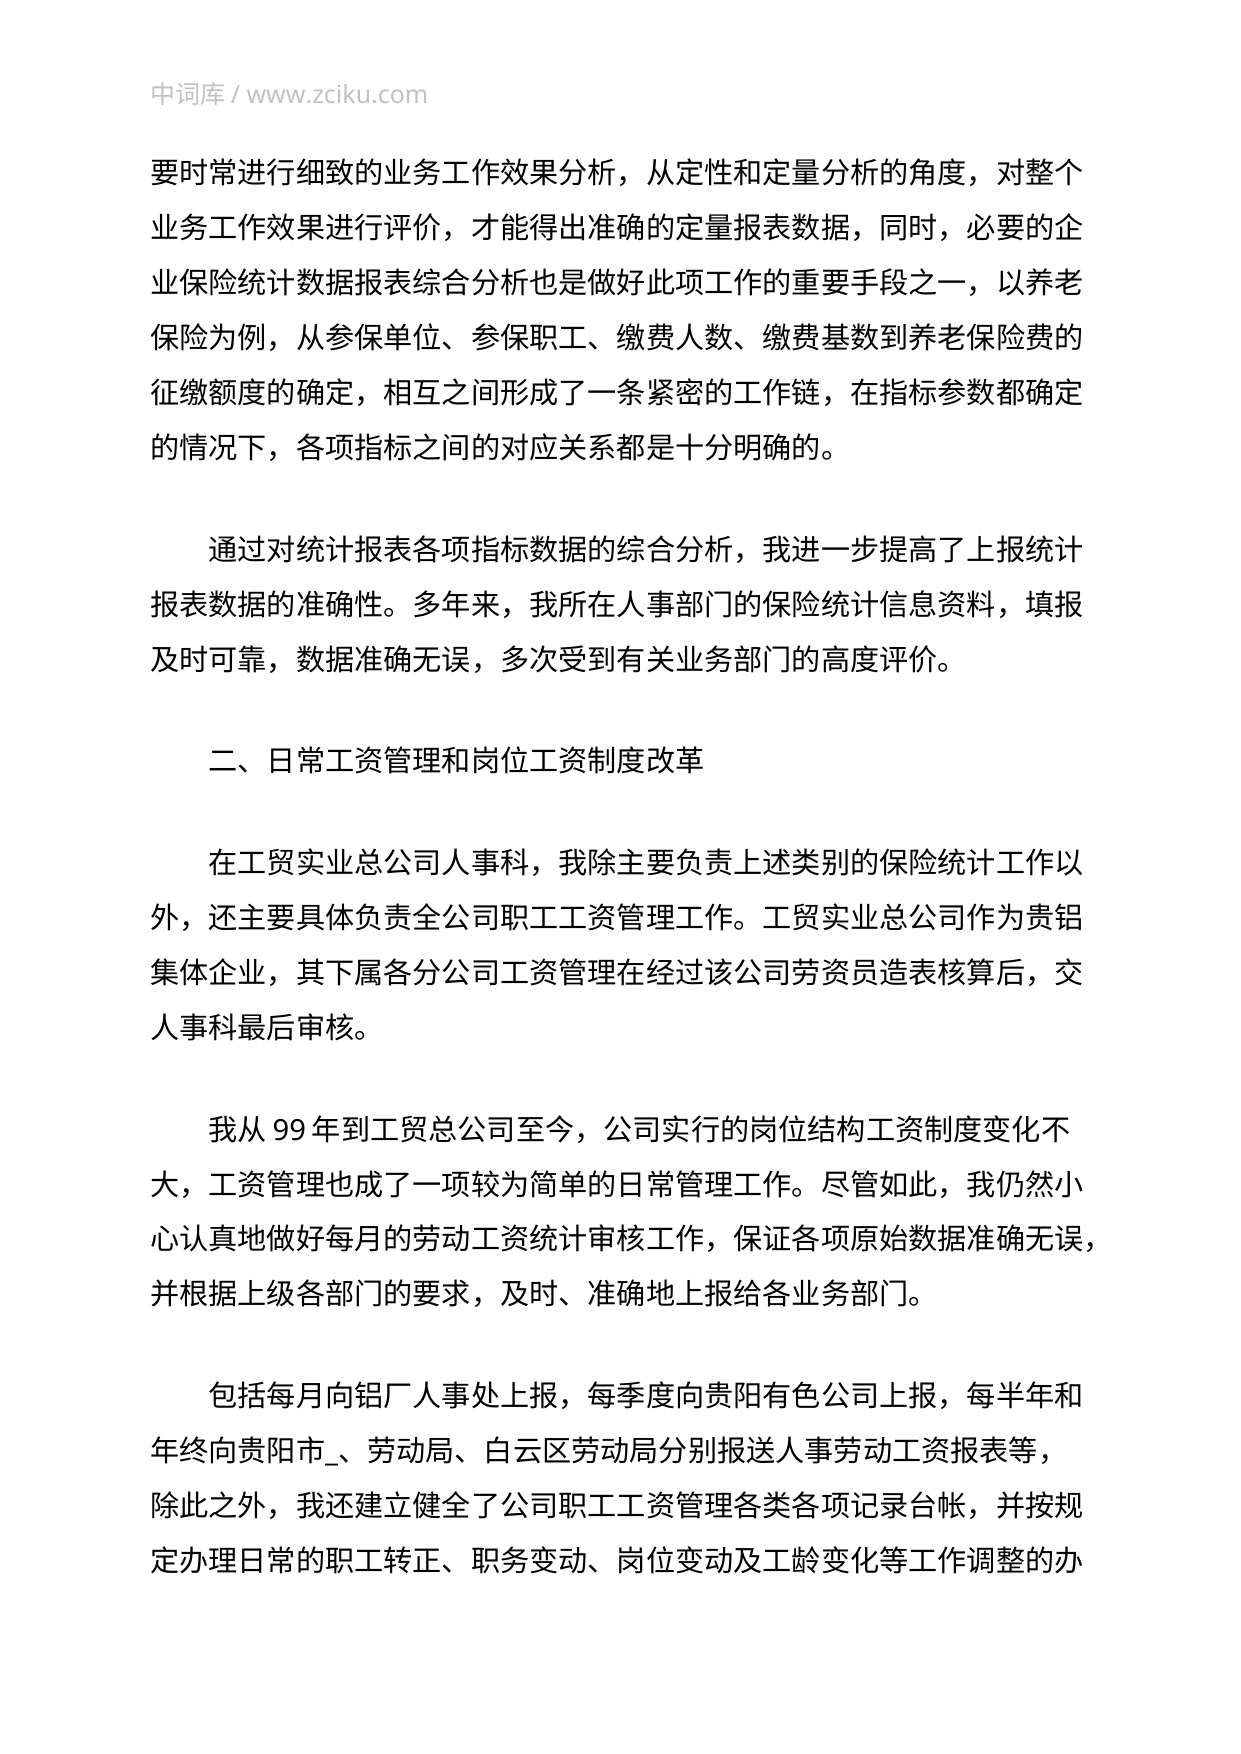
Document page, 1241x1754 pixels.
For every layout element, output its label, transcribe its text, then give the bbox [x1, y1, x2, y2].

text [150, 150, 1090, 467]
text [150, 1373, 1090, 1580]
text 我从99年到工贸总公司至今，公司实行的岗位结构工资制度变化不大，工资管理也成了一项较为简单的日常管理工作。尽管如此，我仍然小心认真地做好每月的劳动工资统计审核工作，保证各项原始数据准确无误，并根据上级各部门的要求，及时、准确地上报给各业务部门。 [150, 1106, 1090, 1313]
text 二、日常工资管理和岗位工资制度改革 [150, 738, 1090, 780]
text 在工贸实业总公司人事科，我除主要负责上述类别的保险统计工作以外，还主要具体负责全公司职工工资管理工作。工贸实业总公司作为贵铝集体企业，其下属各分公司工资管理在经过该公司劳资员造表核算后，交人事科最后审核。 [150, 839, 1090, 1047]
text 通过对统计报表各项指标数据的综合分析，我进一步提高了上报统计报表数据的准确性。多年来，我所在人事部门的保险统计信息资料，填报及时可靠，数据准确无误，多次受到有关业务部门的高度评价。 [150, 526, 1090, 678]
